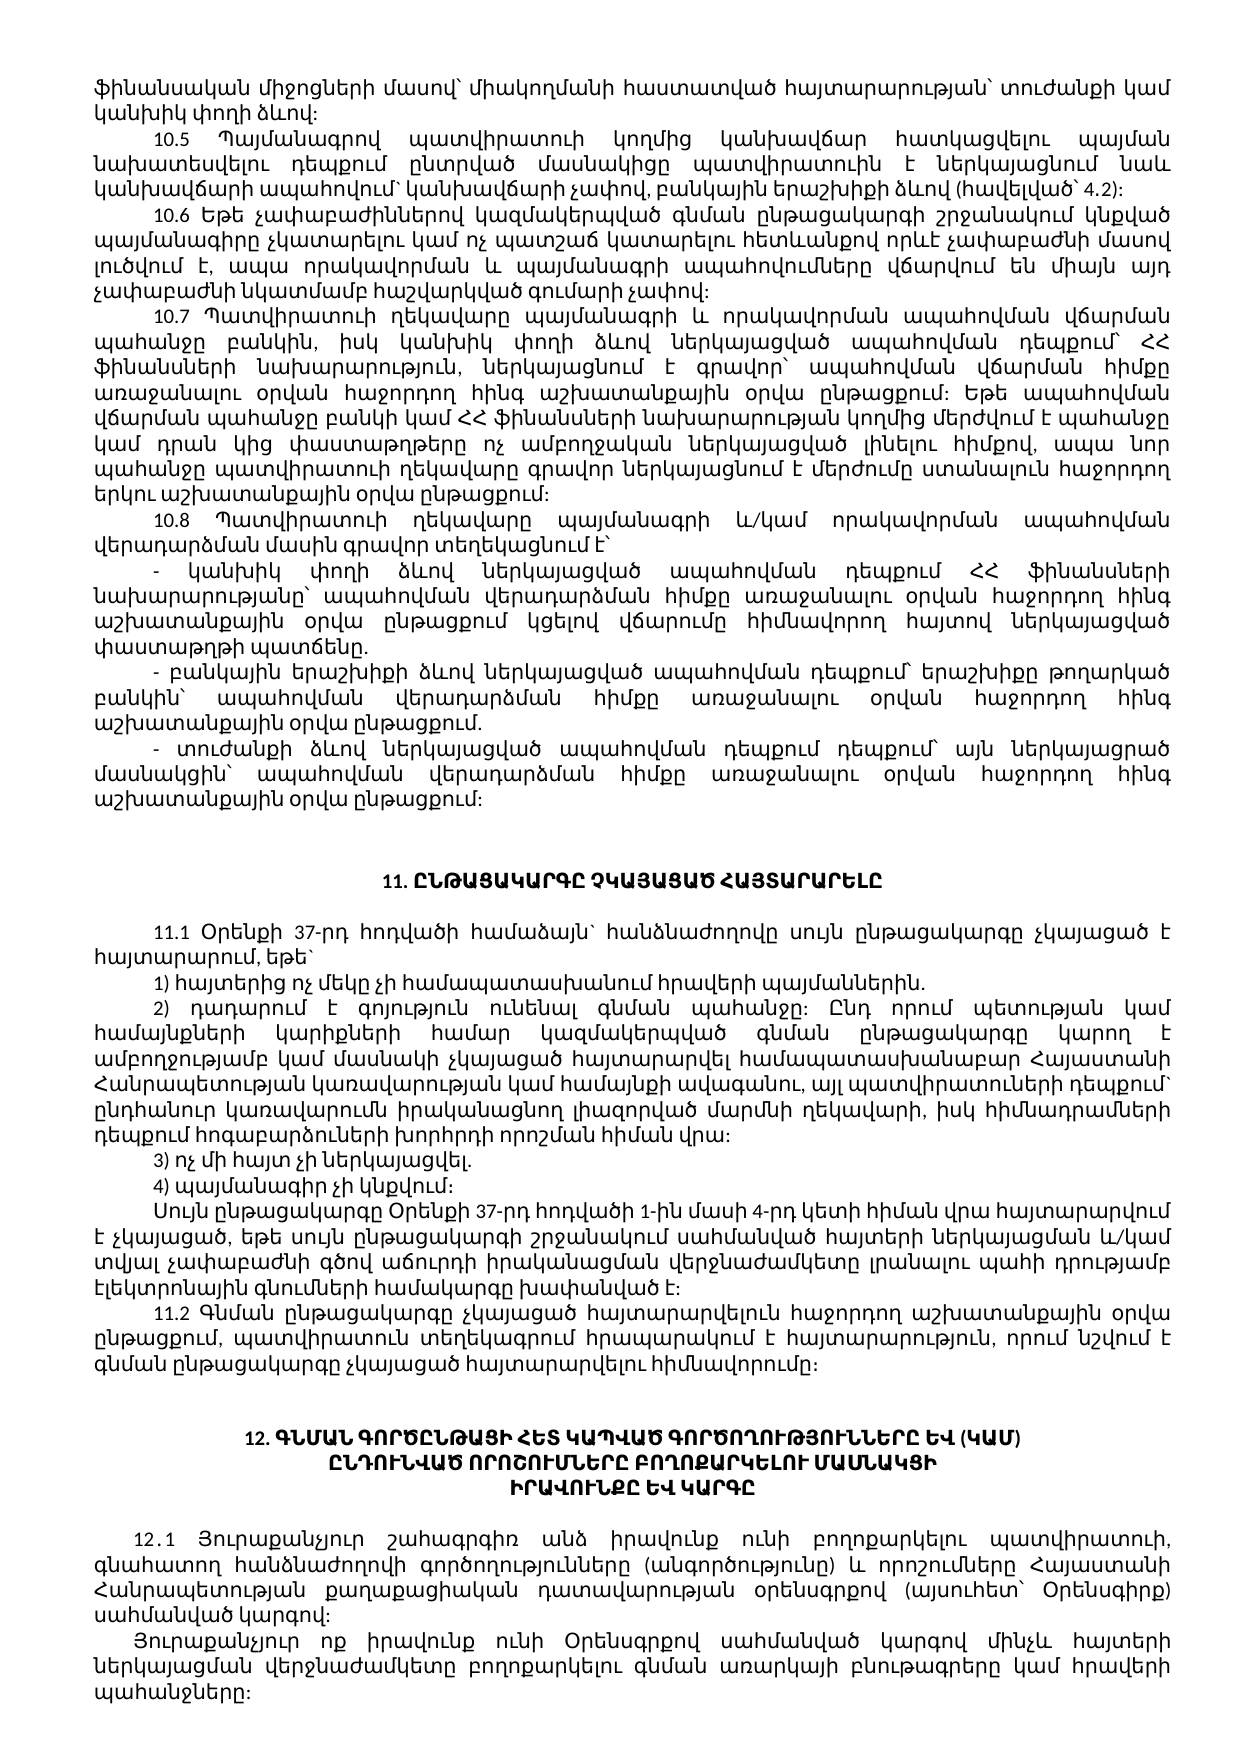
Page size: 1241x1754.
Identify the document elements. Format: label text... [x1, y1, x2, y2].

text - կանխիկ փողի ձևով ներկայացված ապահովման դեպքում ՀՀ ֆինանսների նախարարությանը՝ ապահովման վերադարձման հիմքը առաջանալու օրվան հաջորդող հինգ աշխատանքային օրվա ընթացքում կցելով վճարումը հիմնավորող հայտով ներկայացված փաստաթղթի պատճենը. [94, 558, 1171, 659]
text 1) հայտերից ոչ մեկը չի համապատասխանում հրավերի պայմաններին. [94, 970, 1171, 995]
text - բանկային երաշխիքի ձևով ներկայացված ապահովման դեպքում՝ երաշխիքը թողարկած բանկին՝ ապահովման վերադարձման հիմքը առաջանալու օրվան հաջորդող հինգ աշխատանքային օրվա ընթացքում. [94, 659, 1171, 736]
text ԸՆԴՈՒՆՎԱԾ ՈՐՈՇՈՒՄՆԵՐԸ ԲՈՂՈՔԱՐԿԵԼՈՒ ՄԱՍՆԱԿՑԻ [94, 1450, 1171, 1476]
text 2) դադարում է գոյություն ունենալ գնման պահանջը: Ընդ որում պետության կամ համայնքների կարիքների համար կազմակերպված գնման ընթացակարգը կարող է ամբողջությամբ կամ մասնակի չկայացած հայտարարվել համապատասխանաբար Հայաստանի Հանրապետության կառավարության կամ համայնքի ավագանու, այլ պատվիրատուների դեպքում` ընդհանուր կառավարումն իրականացնող լիազորված մարմնի ղեկավարի, իսկ հիմնադրամների դեպքում հոգաբարձուների խորհրդի որոշման հիման վրա: [94, 995, 1171, 1148]
text 10.8 Պատվիրատուի ղեկավարը պայմանագրի և/կամ որակավորման ապահովման վերադարձման մասին գրավոր տեղեկացնում է՝ [94, 507, 1171, 558]
text - նախատեսված ֆինանսական միջոցները գերազանցում են 25 մլն. ՀՀ դրամը, սակայն պայմանագրի ամբողջական կատարման համար հետագայում ևս պահանջվում են ֆինանսական միջոցներ, ապա պայմանագրի և որակավորման ապահովումները, հատկացված ֆինանսական միջոցների մասով, ներկայացվում է բանկային երաշխիքի կամ կանխիկ փողի, իսկ պահանջվող ֆինանսական միջոցների մասով՝ միակողմանի հաստատված հայտարարության՝ տուժանքի կամ կանխիկ փողի ձևով: [94, 75, 1171, 126]
text 3) ոչ մի հայտ չի ներկայացվել. [94, 1148, 1171, 1173]
text 4) պայմանագիր չի կնքվում։ [94, 1173, 1171, 1198]
text 11.2 Գնման ընթացակարգը չկայացած հայտարարվելուն հաջորդող աշխատանքային օրվա ընթացքում, պատվիրատուն տեղեկագրում հրապարակում է հայտարարություն, որում նշվում է գնման ընթացակարգը չկայացած հայտարարվելու հիմնավորումը։ [94, 1300, 1171, 1376]
text 11. ԸՆԹԱՑԱԿԱՐԳԸ ՉԿԱՅԱՑԱԾ ՀԱՅՏԱՐԱՐԵԼԸ [94, 868, 1171, 893]
text 11.1 Օրենքի 37-րդ հոդվածի համաձայն` հանձնաժողովը սույն ընթացակարգը չկայացած է հայտարարում, եթե` [94, 919, 1171, 970]
text Սույն ընթացակարգը Օրենքի 37-րդ հոդվածի 1-ին մասի 4-րդ կետի հիման վրա հայտարարվում է չկայացած, եթե սույն ընթացակարգի շրջանակում սահմանված հայտերի ներկայացման և/կամ տվյալ չափաբաժնի գծով աճուրդի իրականացման վերջնաժամկետը լրանալու պահի դրությամբ էլեկտրոնային գնումների համակարգը խափանված է: [94, 1198, 1171, 1300]
text 10.6 Եթե չափաբաժիններով կազմակերպված գնման ընթացակարգի շրջանակում կնքված պայմանագիրը չկատարելու կամ ոչ պատշաճ կատարելու հետևանքով որևէ չափաբաժնի մասով լուծվում է, ապա որակավորման և պայմանագրի ապահովումները վճարվում են միայն այդ չափաբաժնի նկատմամբ հաշվարկված գումարի չափով: [94, 202, 1171, 304]
text 12․1 Յուրաքանչյուր շահագրգիռ անձ իրավունք ունի բողոքարկելու պատվիրատուի, գնահատող հանձնաժողովի գործողությունները (անգործությունը) և որոշումները Հայաստանի Հանրապետության քաղաքացիական դատավարության օրենսգրքով (այսուհետ՝ Օրենսգիրք) սահմանված կարգով: [94, 1526, 1171, 1628]
text Յուրաքանչյուր ոք իրավունք ունի Օրենսգրքով սահմանված կարգով մինչև հայտերի ներկայացման վերջնաժամկետը բողոքարկելու գնման առարկայի բնութագրերը կամ հրավերի պահանջները: [94, 1628, 1171, 1704]
text ԻՐԱՎՈՒՆՔԸ ԵՎ ԿԱՐԳԸ [94, 1476, 1171, 1501]
text - տուժանքի ձևով ներկայացված ապահովման դեպքում դեպքում՝ այն ներկայացրած մասնակցին՝ ապահովման վերադարձման հիմքը առաջանալու օրվան հաջորդող հինգ աշխատանքային օրվա ընթացքում: [94, 736, 1171, 812]
text 10.7 Պատվիրատուի ղեկավարը պայմանագրի և որակավորման ապահովման վճարման պահանջը բանկին, իսկ կանխիկ փողի ձևով ներկայացված ապահովման դեպքում՝ ՀՀ ֆինանսների նախարարություն, ներկայացնում է գրավոր՝ ապահովման վճարման հիմքը առաջանալու օրվան հաջորդող հինգ աշխատանքային օրվա ընթացքում: Եթե ապահովման վճարման պահանջը բանկի կամ ՀՀ ֆինանսների նախարարության կողմից մերժվում է պահանջը կամ դրան կից փաստաթղթերը ոչ ամբողջական ներկայացված լինելու հիմքով, ապա նոր պահանջը պատվիրատուի ղեկավարը գրավոր ներկայացնում է մերժումը ստանալուն հաջորդող երկու աշխատանքային օրվա ընթացքում: [94, 304, 1171, 507]
text 10.5 Պայմանագրով պատվիրատուի կողմից կանխավճար հատկացվելու պայման նախատեսվելու դեպքում ընտրված մասնակիցը պատվիրատուին է ներկայացնում նաև կանխավճարի ապահովում` կանխավճարի չափով, բանկային երաշխիքի ձևով (հավելված՝ 4․2): [94, 126, 1171, 202]
text 12. ԳՆՄԱՆ ԳՈՐԾԸՆԹԱՑԻ ՀԵՏ ԿԱՊՎԱԾ ԳՈՐԾՈՂՈՒԹՅՈՒՆՆԵՐԸ ԵՎ (ԿԱՄ) [94, 1425, 1171, 1450]
